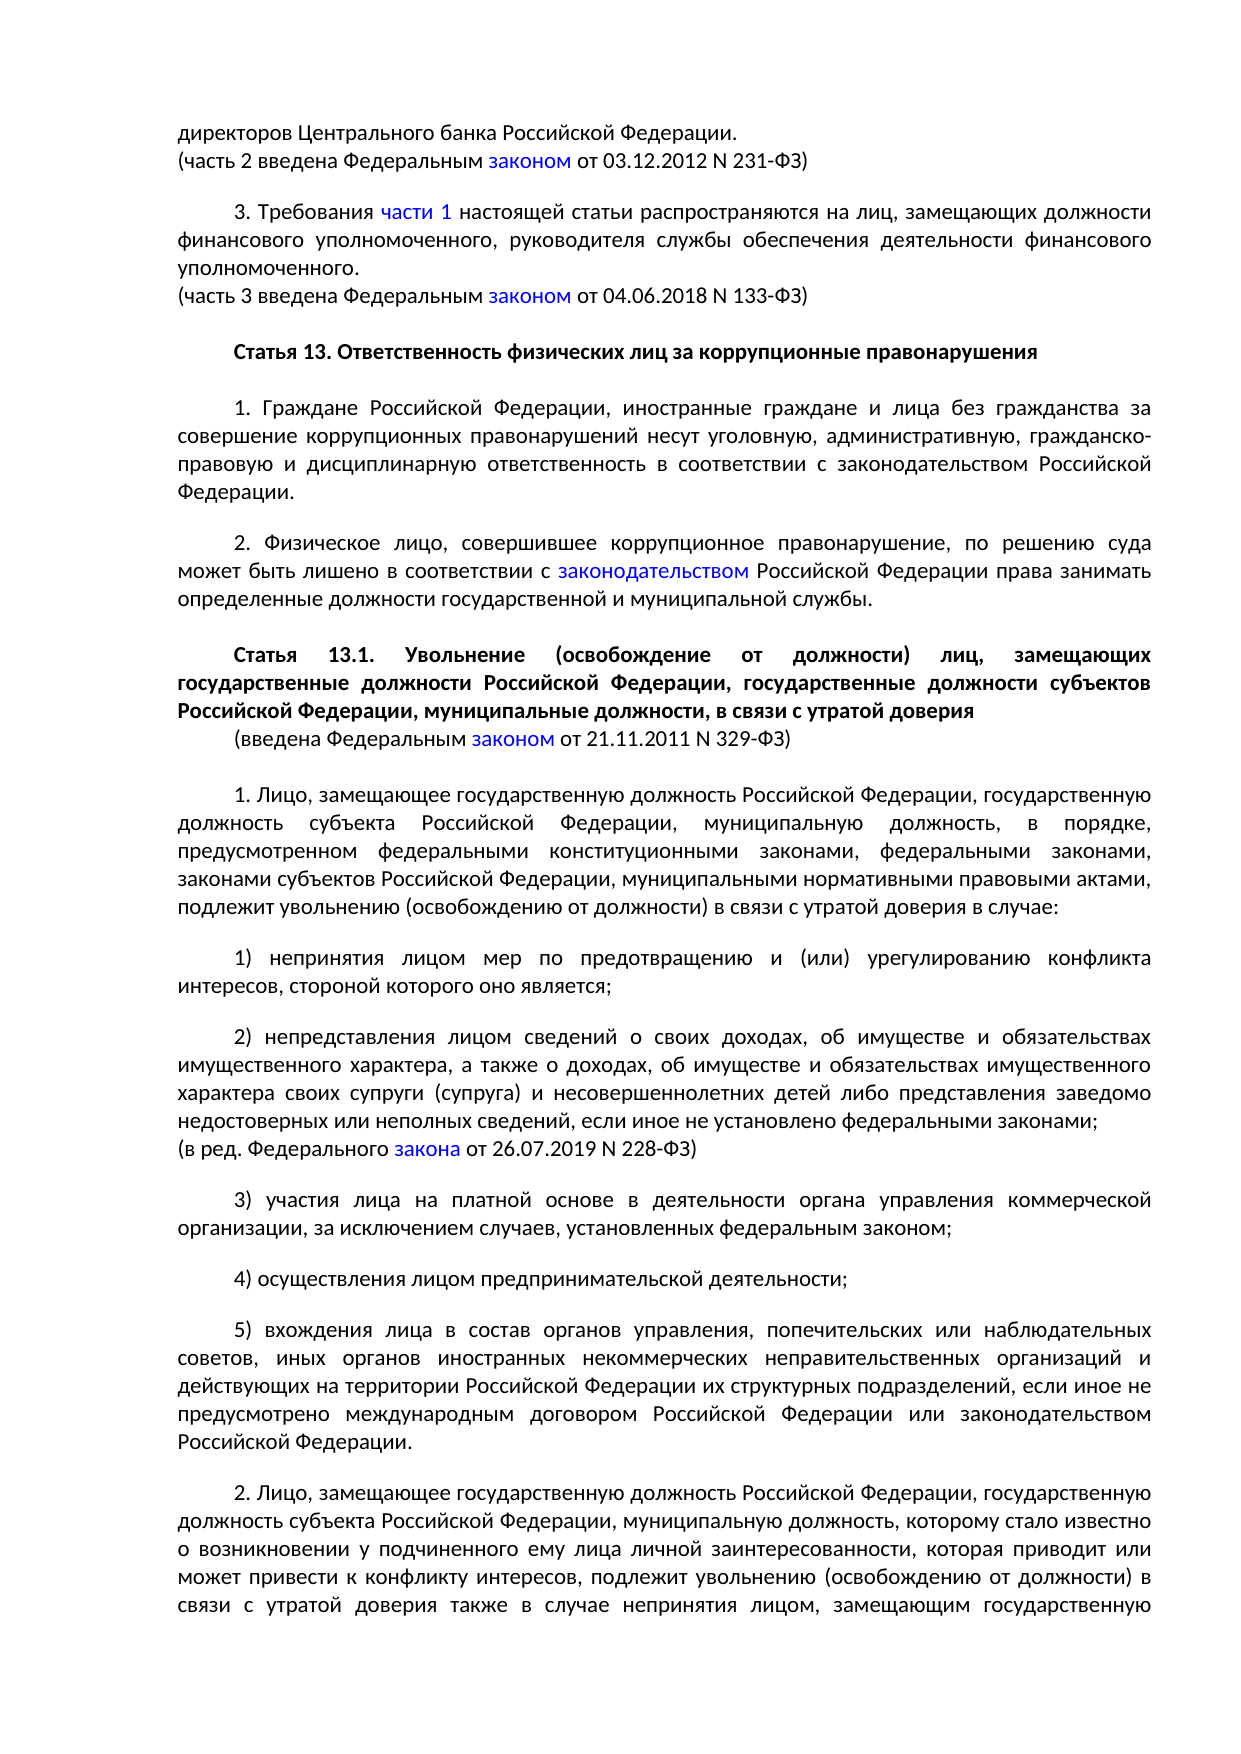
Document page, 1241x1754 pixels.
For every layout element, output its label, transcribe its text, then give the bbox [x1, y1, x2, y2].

text 1. Граждане Российской Федерации, иностранные граждане и лица без гражданства за совершение коррупционных правонарушений несут уголовную, административную, гражданско-правовую и дисциплинарную ответственность в соответствии с законодательством Российской Федерации. [177, 393, 1152, 505]
text (введена Федеральным законом от 21.11.2011 N 329-ФЗ) [177, 724, 1152, 752]
text 5) вхождения лица в состав органов управления, попечительских или наблюдательных советов, иных органов иностранных некоммерческих неправительственных организаций и действующих на территории Российской Федерации их структурных подразделений, если иное не предусмотрено международным договором Российской Федерации или законодательством Российской Федерации. [177, 1315, 1152, 1455]
text (в ред. Федерального закона от 26.07.2019 N 228-ФЗ) [177, 1134, 1152, 1162]
text 4) осуществления лицом предпринимательской деятельности; [177, 1264, 1152, 1292]
text 3. Требования части 1 настоящей статьи распространяются на лиц, замещающих должности финансового уполномоченного, руководителя службы обеспечения деятельности финансового уполномоченного. [177, 197, 1152, 281]
text 1) непринятия лицом мер по предотвращению и (или) урегулированию конфликта интересов, стороной которого оно является; [177, 943, 1152, 999]
title Статья 13.1. Увольнение (освобождение от должности) лиц, замещающих государственные должности Российской Федерации, государственные должности субъектов Российской Федерации, муниципальные должности, в связи с утратой доверия [177, 640, 1152, 724]
text (часть 3 введена Федеральным законом от 04.06.2018 N 133-ФЗ) [177, 281, 1152, 309]
text 1. Лицо, замещающее государственную должность Российской Федерации, государственную должность субъекта Российской Федерации, муниципальную должность, в порядке, предусмотренном федеральными конституционными законами, федеральными законами, законами субъектов Российской Федерации, муниципальными нормативными правовыми актами, подлежит увольнению (освобождению от должности) в связи с утратой доверия в случае: [177, 780, 1152, 921]
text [177, 1478, 1152, 1618]
text (часть 2 введена Федеральным законом от 03.12.2012 N 231-ФЗ) [177, 146, 1152, 174]
text 2) непредставления лицом сведений о своих доходах, об имуществе и обязательствах имущественного характера, а также о доходах, об имуществе и обязательствах имущественного характера своих супруги (супруга) и несовершеннолетних детей либо представления заведомо недостоверных или неполных сведений, если иное не установлено федеральными законами; [177, 1022, 1152, 1134]
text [177, 118, 1152, 146]
text 2. Физическое лицо, совершившее коррупционное правонарушение, по решению суда может быть лишено в соответствии с законодательством Российской Федерации права занимать определенные должности государственной и муниципальной службы. [177, 528, 1152, 612]
text 3) участия лица на платной основе в деятельности органа управления коммерческой организации, за исключением случаев, установленных федеральным законом; [177, 1185, 1152, 1241]
title Статья 13. Ответственность физических лиц за коррупционные правонарушения [177, 337, 1152, 365]
